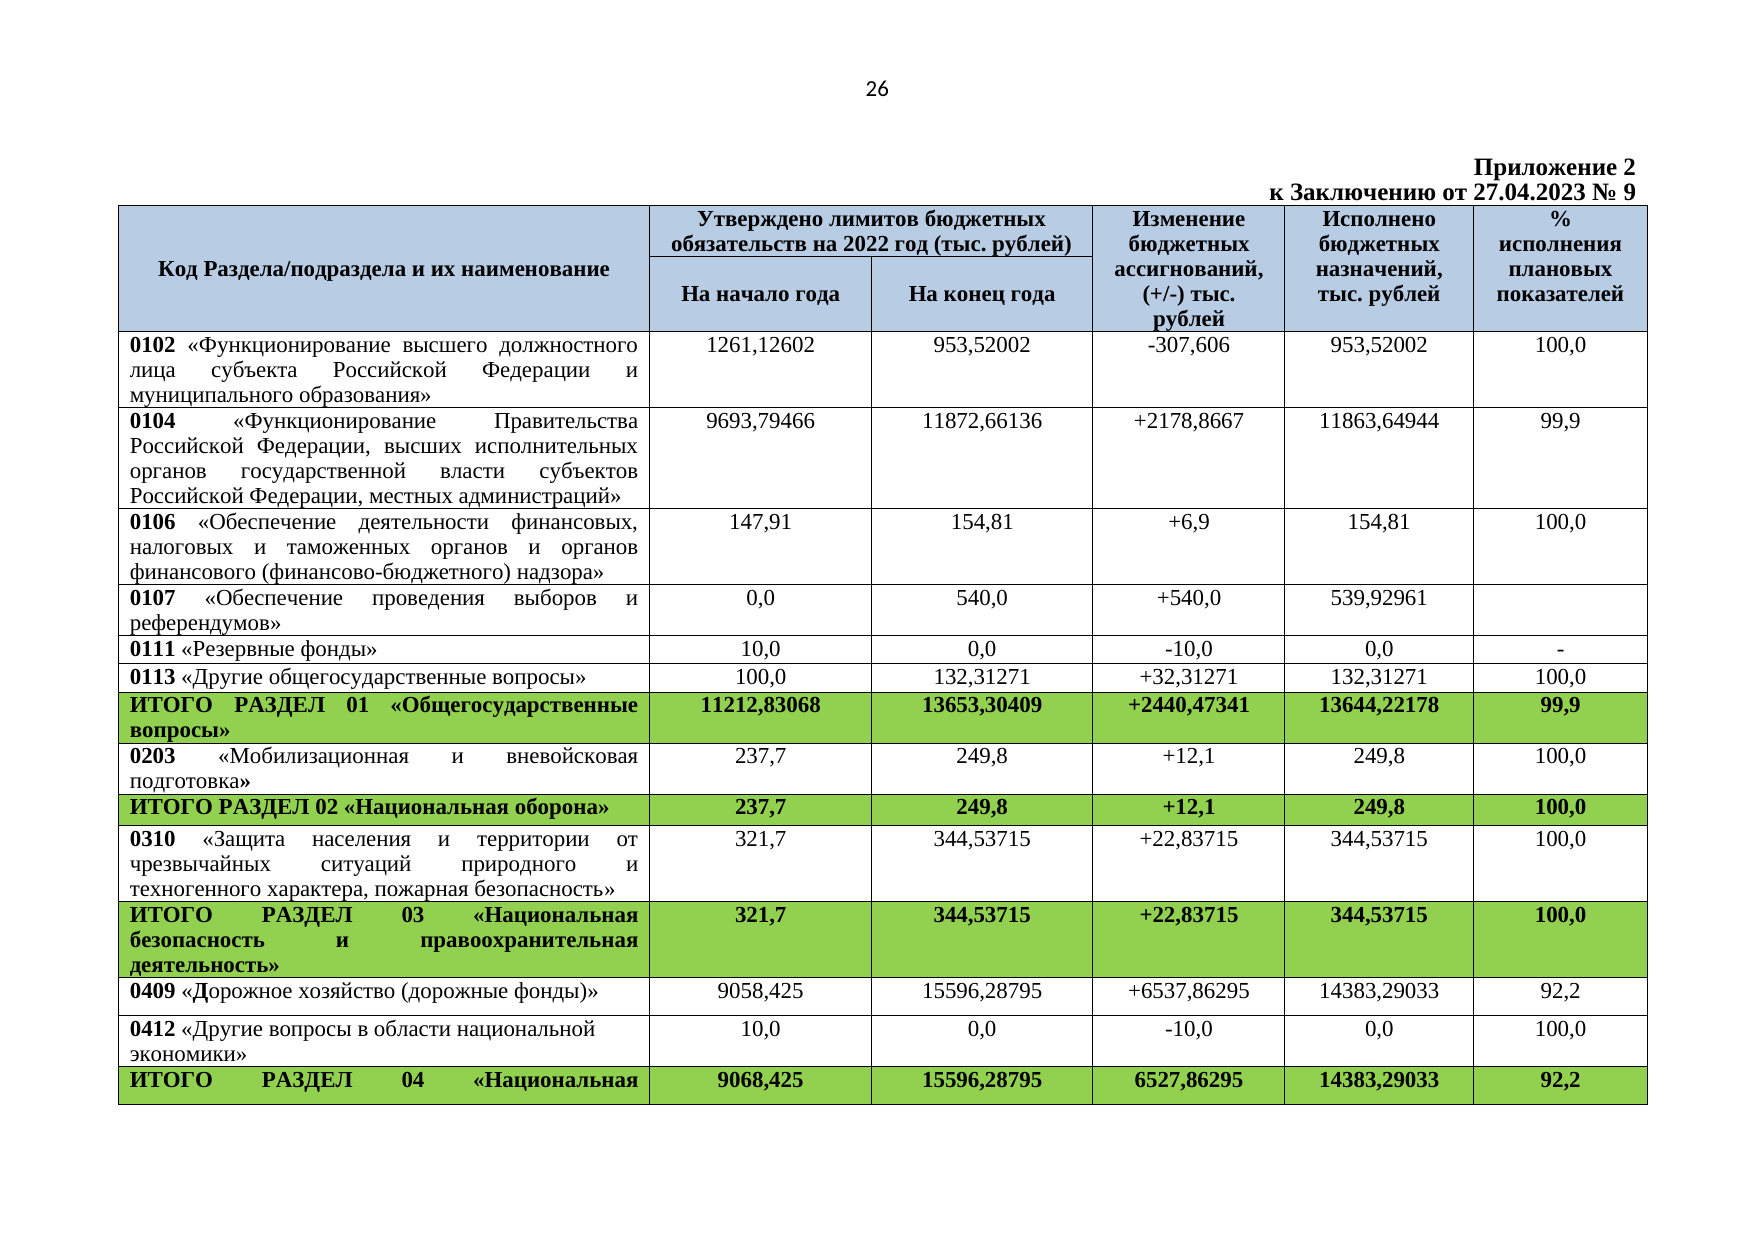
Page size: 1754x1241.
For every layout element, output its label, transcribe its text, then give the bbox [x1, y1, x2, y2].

table_cell 249,8 [1285, 795, 1473, 825]
table_cell 1261,12602 [650, 332, 871, 407]
table_cell 0409 «Дорожное хозяйство (дорожные фонды)» [119, 978, 649, 1015]
table_cell 100,0 [650, 664, 871, 692]
table_cell 154,81 [1285, 509, 1473, 584]
table_cell 100,0 [1474, 1016, 1647, 1066]
table_cell 0412 «Другие вопросы в области национальной экономики» [119, 1016, 649, 1066]
table_cell 14383,29033 [1285, 1067, 1473, 1104]
table_cell 0106 «Обеспечение деятельности финансовых, налоговых и таможенных органов и органов финансового (финансово-бюджетного) надзора» [119, 509, 649, 584]
table_header Исполнено бюджетных назначений, тыс. рублей [1285, 206, 1473, 331]
table_cell 249,8 [872, 795, 1092, 825]
table_cell 10,0 [650, 636, 871, 663]
table_cell На начало года [650, 257, 871, 331]
table_cell 100,0 [1474, 744, 1647, 794]
table_cell 14383,29033 [1285, 978, 1473, 1015]
table_cell ИТОГО РАЗДЕЛ 01 «Общегосударственные вопросы» [119, 693, 649, 743]
table_cell 100,0 [1474, 826, 1647, 901]
table_cell 15596,28795 [872, 1067, 1092, 1104]
table_cell +22,83715 [1093, 826, 1284, 901]
table_cell 11872,66136 [872, 408, 1092, 508]
table_cell 321,7 [650, 826, 871, 901]
table_header Код Раздела/подраздела и их наименование [119, 206, 649, 331]
table_cell 0102 «Функционирование высшего должностного лица субъекта Российской Федерации и муниципального образования» [119, 332, 649, 407]
table_cell 100,0 [1474, 664, 1647, 692]
table_cell -307,606 [1093, 332, 1284, 407]
table_cell 953,52002 [1285, 332, 1473, 407]
table_cell 237,7 [650, 795, 871, 825]
table_cell +22,83715 [1093, 902, 1284, 977]
table_cell 237,7 [650, 744, 871, 794]
table_cell 344,53715 [1285, 826, 1473, 901]
table_cell 249,8 [1285, 744, 1473, 794]
table_cell +2178,8667 [1093, 408, 1284, 508]
table_cell 540,0 [872, 585, 1092, 635]
table_cell 11863,64944 [1285, 408, 1473, 508]
table_cell 100,0 [1474, 902, 1647, 977]
text Приложение 2 [118, 155, 1636, 180]
table_cell ИТОГО РАЗДЕЛ 03 «Национальная безопасность и правоохранительная деятельность» [119, 902, 649, 977]
table_cell ИТОГО РАЗДЕЛ 04 «Национальная экономика» [119, 1067, 649, 1104]
table_cell 15596,28795 [872, 978, 1092, 1015]
table_cell 0107 «Обеспечение проведения выборов и референдумов» [119, 585, 649, 635]
table_cell 92,2 [1474, 1067, 1647, 1104]
table_cell +12,1 [1093, 744, 1284, 794]
table_header Изменение бюджетных ассигнований, (+/-) тыс. рублей [1093, 206, 1284, 331]
table_cell -10,0 [1093, 636, 1284, 663]
table_cell 11212,83068 [650, 693, 871, 743]
table_cell 953,52002 [872, 332, 1092, 407]
table_cell -10,0 [1093, 1016, 1284, 1066]
table_cell ИТОГО РАЗДЕЛ 02 «Национальная оборона» [119, 795, 649, 825]
text к Заключению от 27.04.2023 № 9 [118, 180, 1636, 205]
table_cell +6537,86295 [1093, 978, 1284, 1015]
table_cell 0,0 [1285, 636, 1473, 663]
table_cell 6527,86295 [1093, 1067, 1284, 1104]
table_cell 154,81 [872, 509, 1092, 584]
table_header % исполнения плановых показателей [1474, 206, 1647, 331]
table_cell +32,31271 [1093, 664, 1284, 692]
table_cell 0104 «Функционирование Правительства Российской Федерации, высших исполнительных органов государственной власти субъектов Российской Федерации, местных администраций» [119, 408, 649, 508]
table_cell 132,31271 [872, 664, 1092, 692]
table_cell - [1474, 636, 1647, 663]
table_cell 344,53715 [872, 902, 1092, 977]
table_cell 344,53715 [1285, 902, 1473, 977]
table_cell 539,92961 [1285, 585, 1473, 635]
table_cell 9058,425 [650, 978, 871, 1015]
table_cell +2440,47341 [1093, 693, 1284, 743]
table_cell 10,0 [650, 1016, 871, 1066]
table_cell 0,0 [1285, 1016, 1473, 1066]
table_cell 321,7 [650, 902, 871, 977]
table_cell +12,1 [1093, 795, 1284, 825]
table_cell 0,0 [872, 1016, 1092, 1066]
table_cell 99,9 [1474, 693, 1647, 743]
table_cell 9693,79466 [650, 408, 871, 508]
table_cell 13644,22178 [1285, 693, 1473, 743]
table_cell 0,0 [650, 585, 871, 635]
table_cell 100,0 [1474, 509, 1647, 584]
table_cell 13653,30409 [872, 693, 1092, 743]
table_cell +540,0 [1093, 585, 1284, 635]
table_cell 100,0 [1474, 332, 1647, 407]
table_cell 9068,425 [650, 1067, 871, 1104]
table_cell +6,9 [1093, 509, 1284, 584]
table_cell 249,8 [872, 744, 1092, 794]
table_cell 100,0 [1474, 795, 1647, 825]
table_cell [1474, 585, 1647, 635]
table_cell 0111 «Резервные фонды» [119, 636, 649, 663]
table_cell На конец года [872, 257, 1092, 331]
table_cell 0113 «Другие общегосударственные вопросы» [119, 664, 649, 692]
table_cell 0203 «Мобилизационная и вневойсковая подготовка» [119, 744, 649, 794]
table_cell 344,53715 [872, 826, 1092, 901]
table_cell 99,9 [1474, 408, 1647, 508]
table_cell 92,2 [1474, 978, 1647, 1015]
table_cell 147,91 [650, 509, 871, 584]
table_cell 0,0 [872, 636, 1092, 663]
table_cell 132,31271 [1285, 664, 1473, 692]
table_header Утверждено лимитов бюджетных обязательств на 2022 год (тыс. рублей) [650, 206, 1092, 256]
table_cell 0310 «Защита населения и территории от чрезвычайных ситуаций природного и техногенного характера, пожарная безопасность» [119, 826, 649, 901]
